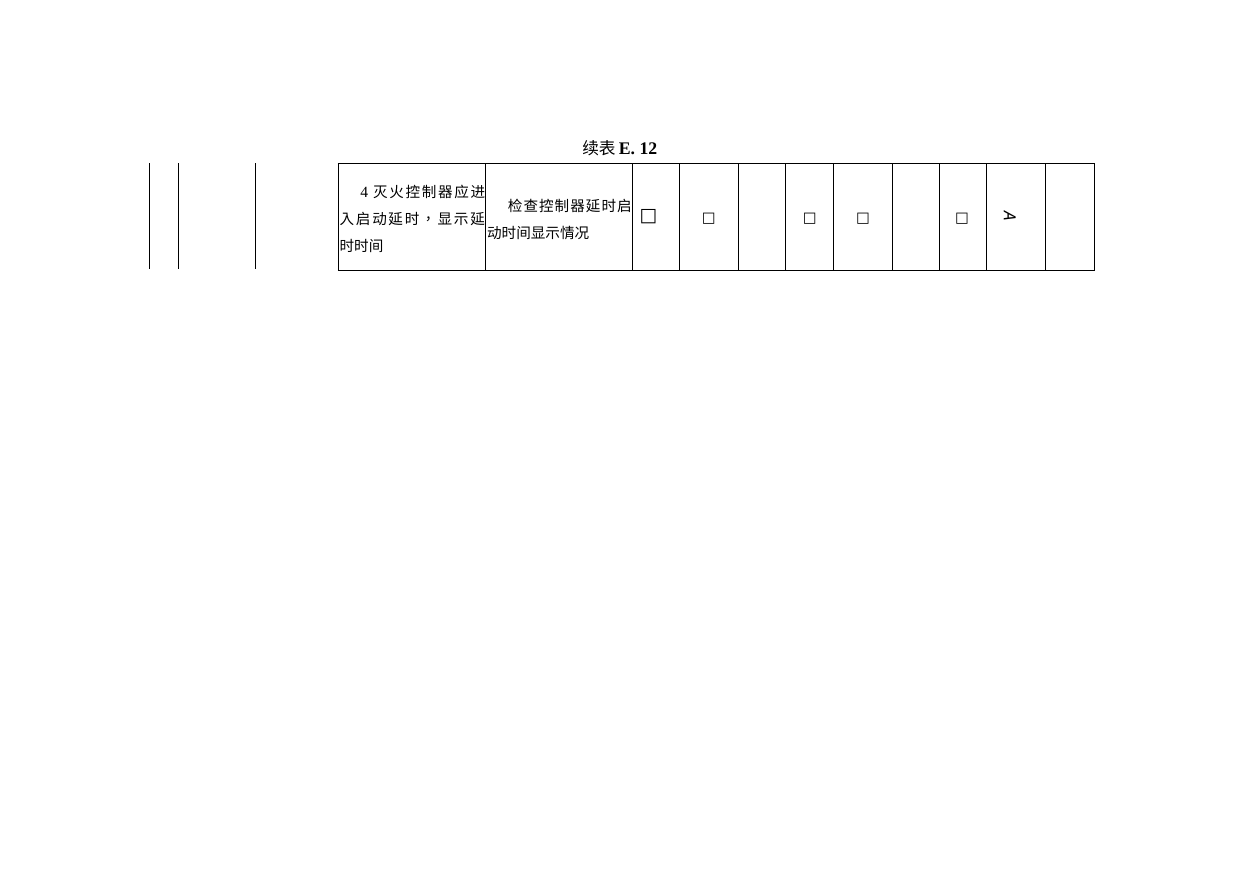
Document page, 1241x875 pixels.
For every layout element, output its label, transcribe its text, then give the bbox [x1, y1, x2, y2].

table_cell A [987, 164, 1045, 269]
table_cell □ [940, 164, 986, 269]
table_cell 4灭火控制器应进入启动延时，显示延时时间 [339, 164, 485, 269]
table_cell □ [834, 164, 892, 269]
table_cell 检查控制器延时启动时间显示情况 [486, 164, 632, 269]
table_cell [893, 164, 939, 269]
table_cell □ [786, 164, 833, 269]
table_cell □ [633, 164, 679, 269]
table_cell [1046, 164, 1094, 269]
table_cell □ [680, 164, 738, 269]
table_cell [739, 164, 785, 269]
